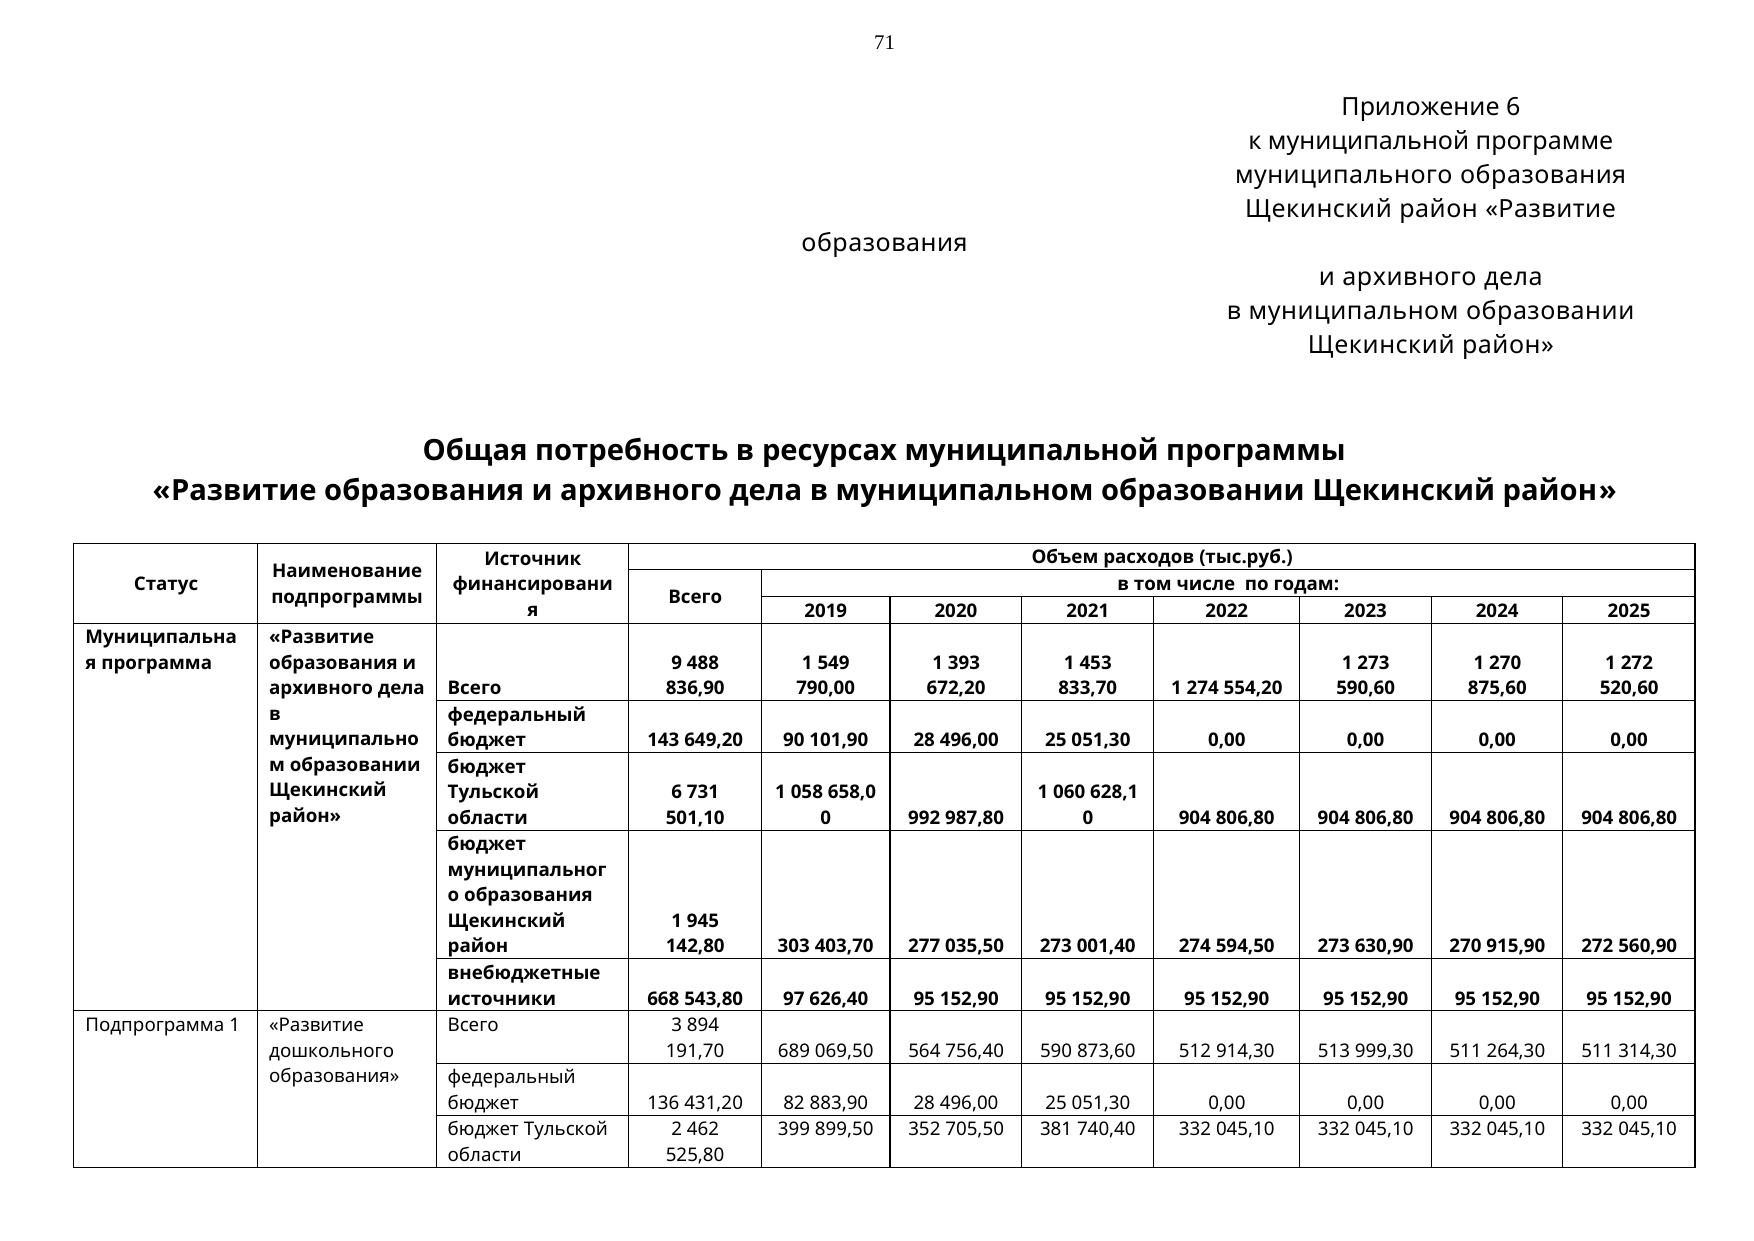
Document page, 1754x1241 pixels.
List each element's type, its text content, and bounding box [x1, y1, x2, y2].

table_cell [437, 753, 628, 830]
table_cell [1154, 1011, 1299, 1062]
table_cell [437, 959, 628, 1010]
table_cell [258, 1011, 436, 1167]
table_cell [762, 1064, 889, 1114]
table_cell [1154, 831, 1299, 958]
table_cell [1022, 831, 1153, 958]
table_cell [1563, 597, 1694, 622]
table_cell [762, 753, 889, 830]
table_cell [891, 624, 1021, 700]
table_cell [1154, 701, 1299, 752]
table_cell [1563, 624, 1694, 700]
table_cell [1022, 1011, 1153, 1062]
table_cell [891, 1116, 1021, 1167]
text Общая потребность в ресурсах муниципальной программы [74, 429, 1695, 469]
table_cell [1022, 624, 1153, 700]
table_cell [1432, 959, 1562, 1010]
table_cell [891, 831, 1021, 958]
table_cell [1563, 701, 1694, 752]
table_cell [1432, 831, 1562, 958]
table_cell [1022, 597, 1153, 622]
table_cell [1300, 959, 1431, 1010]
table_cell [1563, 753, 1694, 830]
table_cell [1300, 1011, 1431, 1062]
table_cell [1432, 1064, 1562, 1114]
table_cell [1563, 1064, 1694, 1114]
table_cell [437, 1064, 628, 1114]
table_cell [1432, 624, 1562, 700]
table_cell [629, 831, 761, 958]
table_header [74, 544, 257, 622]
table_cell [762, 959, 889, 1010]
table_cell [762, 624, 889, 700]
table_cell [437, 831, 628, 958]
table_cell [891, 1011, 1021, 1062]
text в муниципальном образовании [74, 293, 1695, 327]
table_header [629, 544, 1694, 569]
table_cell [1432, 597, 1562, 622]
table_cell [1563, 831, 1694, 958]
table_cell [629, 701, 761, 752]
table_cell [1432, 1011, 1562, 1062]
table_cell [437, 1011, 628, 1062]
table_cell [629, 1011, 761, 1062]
text и архивного дела [74, 259, 1695, 293]
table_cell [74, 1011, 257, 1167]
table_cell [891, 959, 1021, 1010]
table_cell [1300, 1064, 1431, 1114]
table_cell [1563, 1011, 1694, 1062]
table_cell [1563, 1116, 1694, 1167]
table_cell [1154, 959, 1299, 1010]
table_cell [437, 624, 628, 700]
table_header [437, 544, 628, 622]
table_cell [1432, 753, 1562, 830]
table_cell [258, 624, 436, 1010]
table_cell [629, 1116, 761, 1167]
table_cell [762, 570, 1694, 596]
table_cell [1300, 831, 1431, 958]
text Щекинский район» [74, 327, 1695, 361]
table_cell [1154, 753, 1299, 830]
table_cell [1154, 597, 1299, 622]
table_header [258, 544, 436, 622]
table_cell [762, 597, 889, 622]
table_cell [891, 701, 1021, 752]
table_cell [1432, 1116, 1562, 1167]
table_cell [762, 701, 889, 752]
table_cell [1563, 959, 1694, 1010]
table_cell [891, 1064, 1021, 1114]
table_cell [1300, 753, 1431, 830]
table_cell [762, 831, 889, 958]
text Щекинский район «Развитие образования [74, 191, 1695, 259]
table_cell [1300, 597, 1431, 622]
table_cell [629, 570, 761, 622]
text к муниципальной программе [74, 123, 1695, 157]
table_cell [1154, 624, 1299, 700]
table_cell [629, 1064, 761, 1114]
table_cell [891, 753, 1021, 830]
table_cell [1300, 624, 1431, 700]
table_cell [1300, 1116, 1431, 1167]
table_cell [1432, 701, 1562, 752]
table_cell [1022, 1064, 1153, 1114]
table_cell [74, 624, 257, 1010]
text муниципального образования [74, 157, 1695, 191]
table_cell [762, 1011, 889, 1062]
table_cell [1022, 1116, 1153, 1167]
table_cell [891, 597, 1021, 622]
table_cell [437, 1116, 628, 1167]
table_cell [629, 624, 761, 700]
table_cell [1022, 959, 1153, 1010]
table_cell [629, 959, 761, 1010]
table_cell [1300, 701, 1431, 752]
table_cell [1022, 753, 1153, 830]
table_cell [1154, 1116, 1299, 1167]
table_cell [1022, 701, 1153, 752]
text «Развитие образования и архивного дела в муниципальном образовании Щекинский район» [74, 469, 1695, 509]
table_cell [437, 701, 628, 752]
text Приложение 6 [74, 89, 1695, 123]
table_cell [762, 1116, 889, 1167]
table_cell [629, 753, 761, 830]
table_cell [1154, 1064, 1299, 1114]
